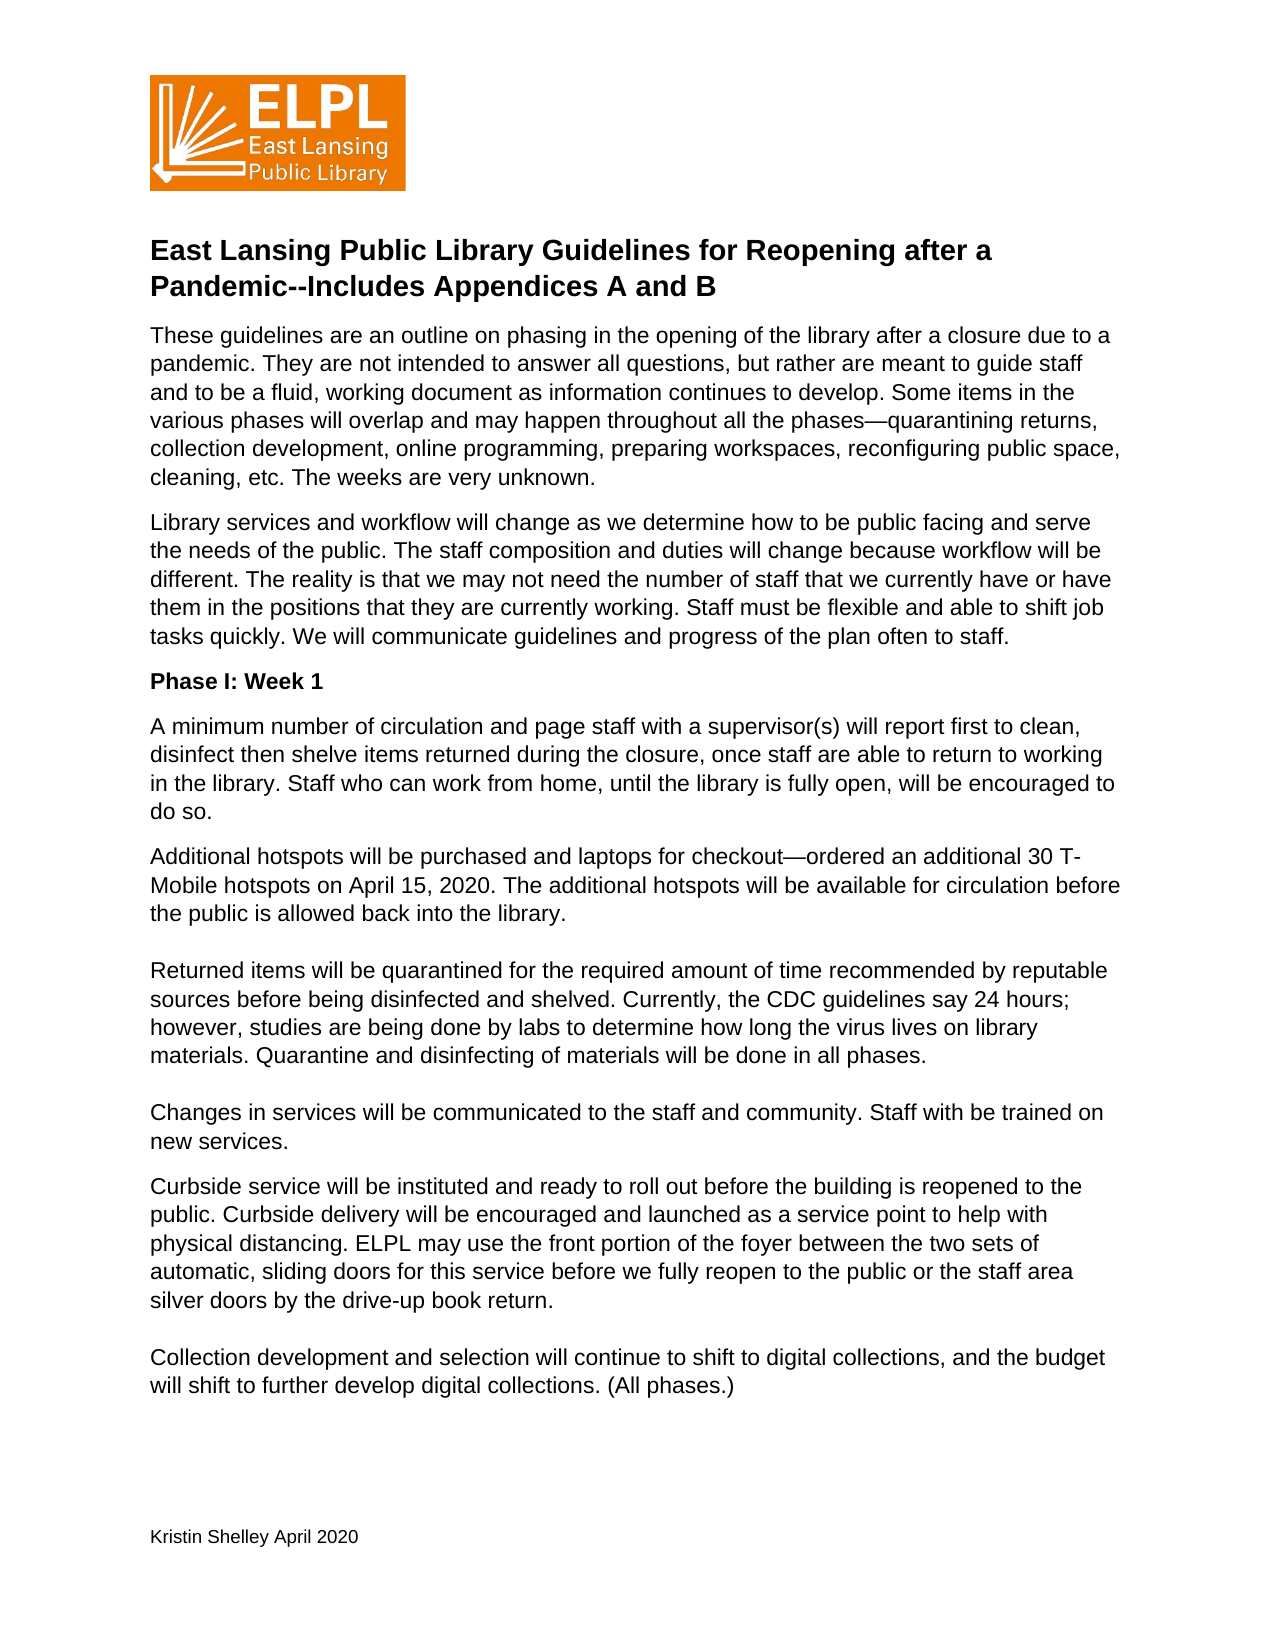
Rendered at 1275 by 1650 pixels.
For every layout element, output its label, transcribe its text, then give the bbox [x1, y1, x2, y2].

text Additional hotspots will be purchased and laptops for checkout—ordered an additional 30 T-Mobile hotspots on April 15, 2020. The additional hotspots will be available for circulation before the public is allowed back into the library. [150, 843, 1125, 927]
text Changes in services will be communicated to the staff and community. Staff with be trained on new services. [150, 1099, 1125, 1154]
text Returned items will be quarantined for the required amount of time recommended by reputable sources before being disinfected and shelved. Currently, the CDC guidelines say 24 hours; however, studies are being done by labs to determine how long the virus lives on library materials. Quarantine and disinfecting of materials will be done in all phases. [150, 957, 1125, 1069]
text Collection development and selection will continue to shift to digital collections, and the budget will shift to further develop digital collections. (All phases.) [150, 1343, 1125, 1398]
text Library services and workflow will change as we determine how to be public facing and serve the needs of the public. The staff composition and duties will change because workflow will be different. The reality is that we may not need the number of staff that we currently have or have them in the positions that they are currently working. Staff must be flexible and able to shift job tasks quickly. We will communicate guidelines and progress of the plan often to staff. [150, 509, 1125, 649]
text A minimum number of circulation and page staff with a supervisor(s) will report first to clean, disinfect then shelve items returned during the closure, once staff are able to return to working in the library. Staff who can work from home, until the library is fully open, will be encouraged to do so. [150, 713, 1125, 824]
text Phase I: Week 1 [150, 668, 1125, 694]
text Curbside service will be instituted and ready to roll out before the building is reopened to the public. Curbside delivery will be encouraged and launched as a service point to help with physical distancing. ELPL may use the front portion of the foyer between the two sets of automatic, sliding doors for this service before we fully reopen to the public or the staff area silver doors by the drive-up book return. [150, 1173, 1125, 1313]
text East Lansing Public Library Guidelines for Reopening after a Pandemic--Includes Appendices A and B [150, 233, 1125, 302]
picture [150, 75, 406, 191]
text These guidelines are an outline on phasing in the opening of the library after a closure due to a pandemic. They are not intended to answer all questions, but rather are meant to guide staff and to be a fluid, working document as information continues to develop. Some items in the various phases will overlap and may happen throughout all the phases—quarantining returns, collection development, online programming, preparing workspaces, reconfiguring public space, cleaning, etc. The weeks are very unknown. [150, 322, 1125, 490]
